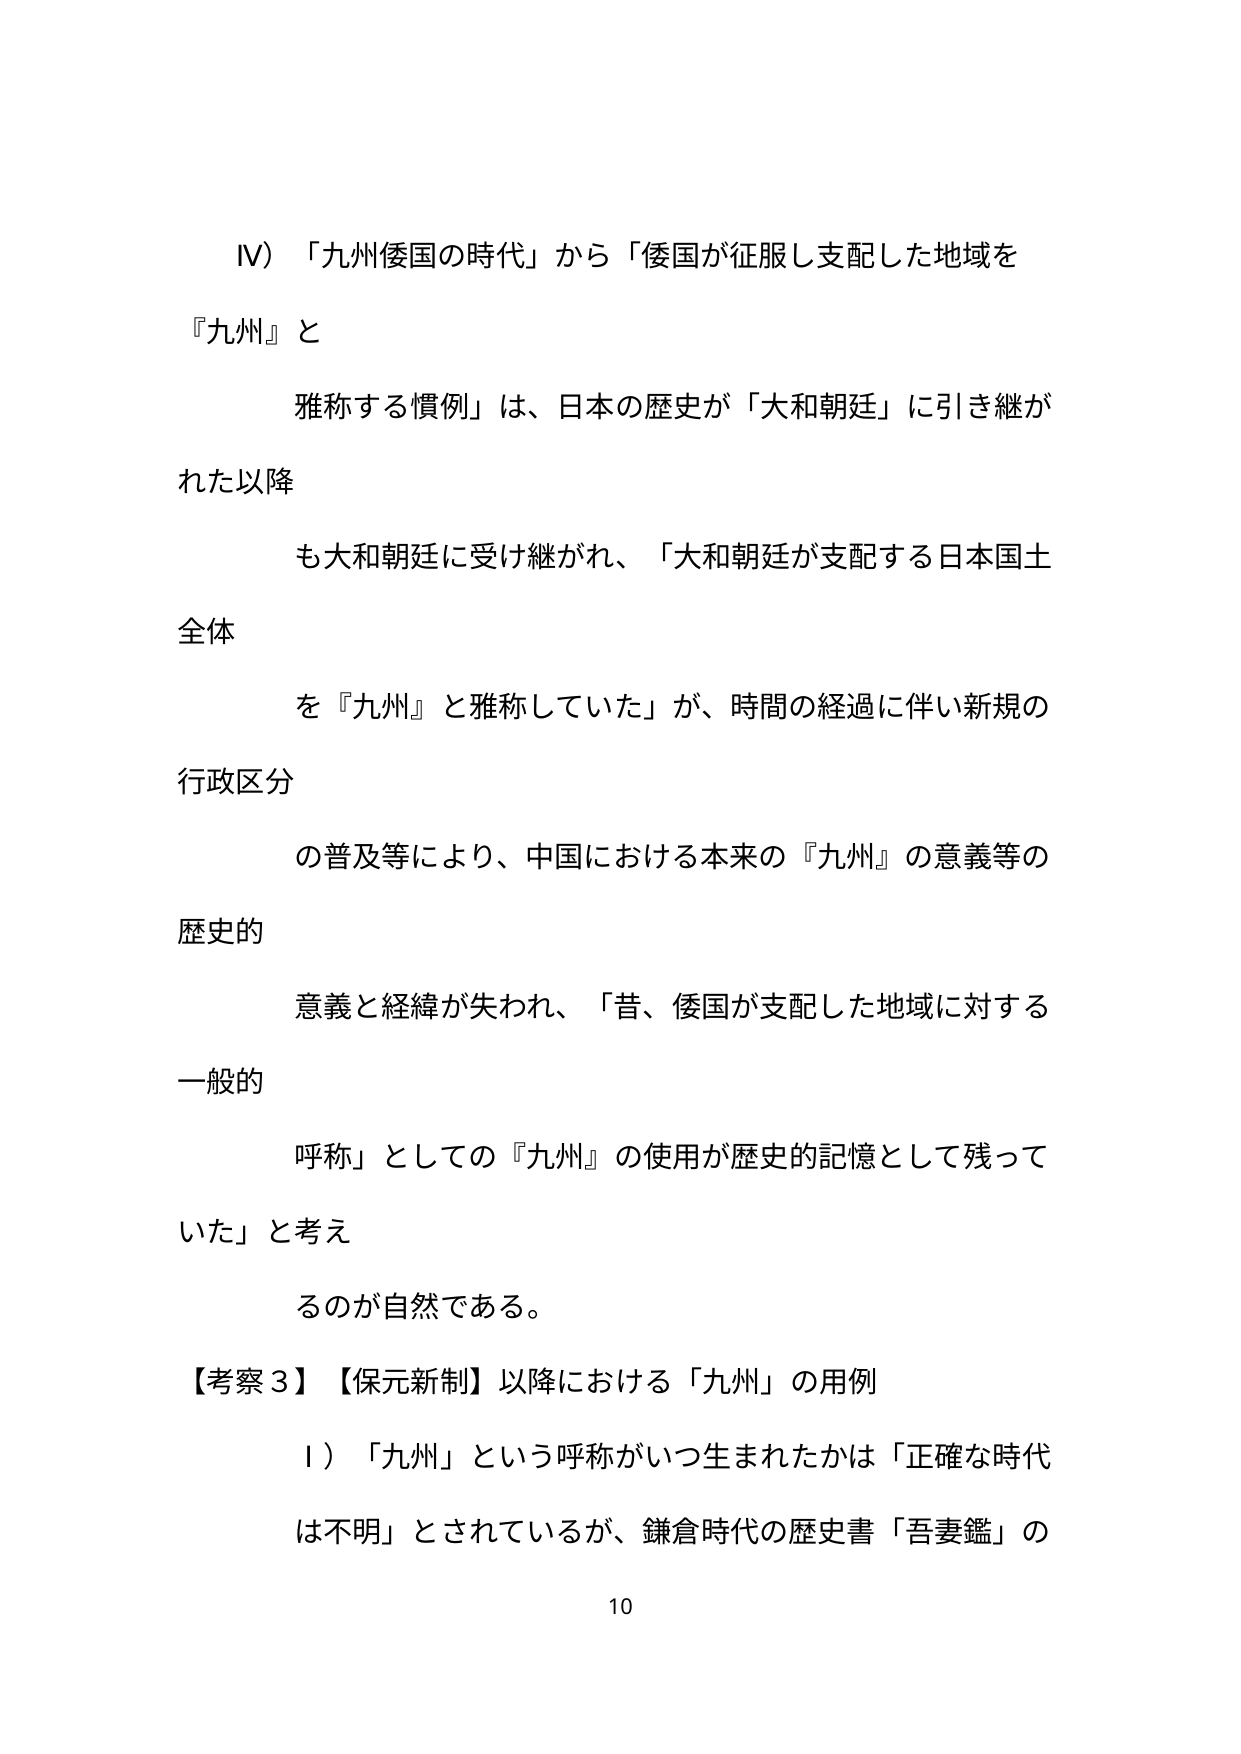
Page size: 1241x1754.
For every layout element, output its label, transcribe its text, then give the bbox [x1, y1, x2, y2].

text を『九州』と雅称していた」が、時間の経過に伴い新規の行政区分 [177, 667, 1063, 817]
text も大和朝廷に受け継がれ、「大和朝廷が支配する日本国土全体 [177, 517, 1063, 667]
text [177, 1417, 1063, 1567]
text 雅称する慣例」は、日本の歴史が「大和朝廷」に引き継がれた以降 [177, 367, 1063, 517]
text Ⅳ）「九州倭国の時代」から「倭国が征服し支配した地域を『九州』と [177, 217, 1063, 367]
text るのが自然である。 [177, 1267, 1063, 1342]
text の普及等により、中国における本来の『九州』の意義等の歴史的 [177, 817, 1063, 967]
text 意義と経緯が失われ、「昔、倭国が支配した地域に対する一般的 [177, 967, 1063, 1117]
text 呼称」としての『九州』の使用が歴史的記憶として残っていた」と考え [177, 1117, 1063, 1267]
text 【考察３】【保元新制】以降における「九州」の用例 [177, 1342, 1063, 1417]
